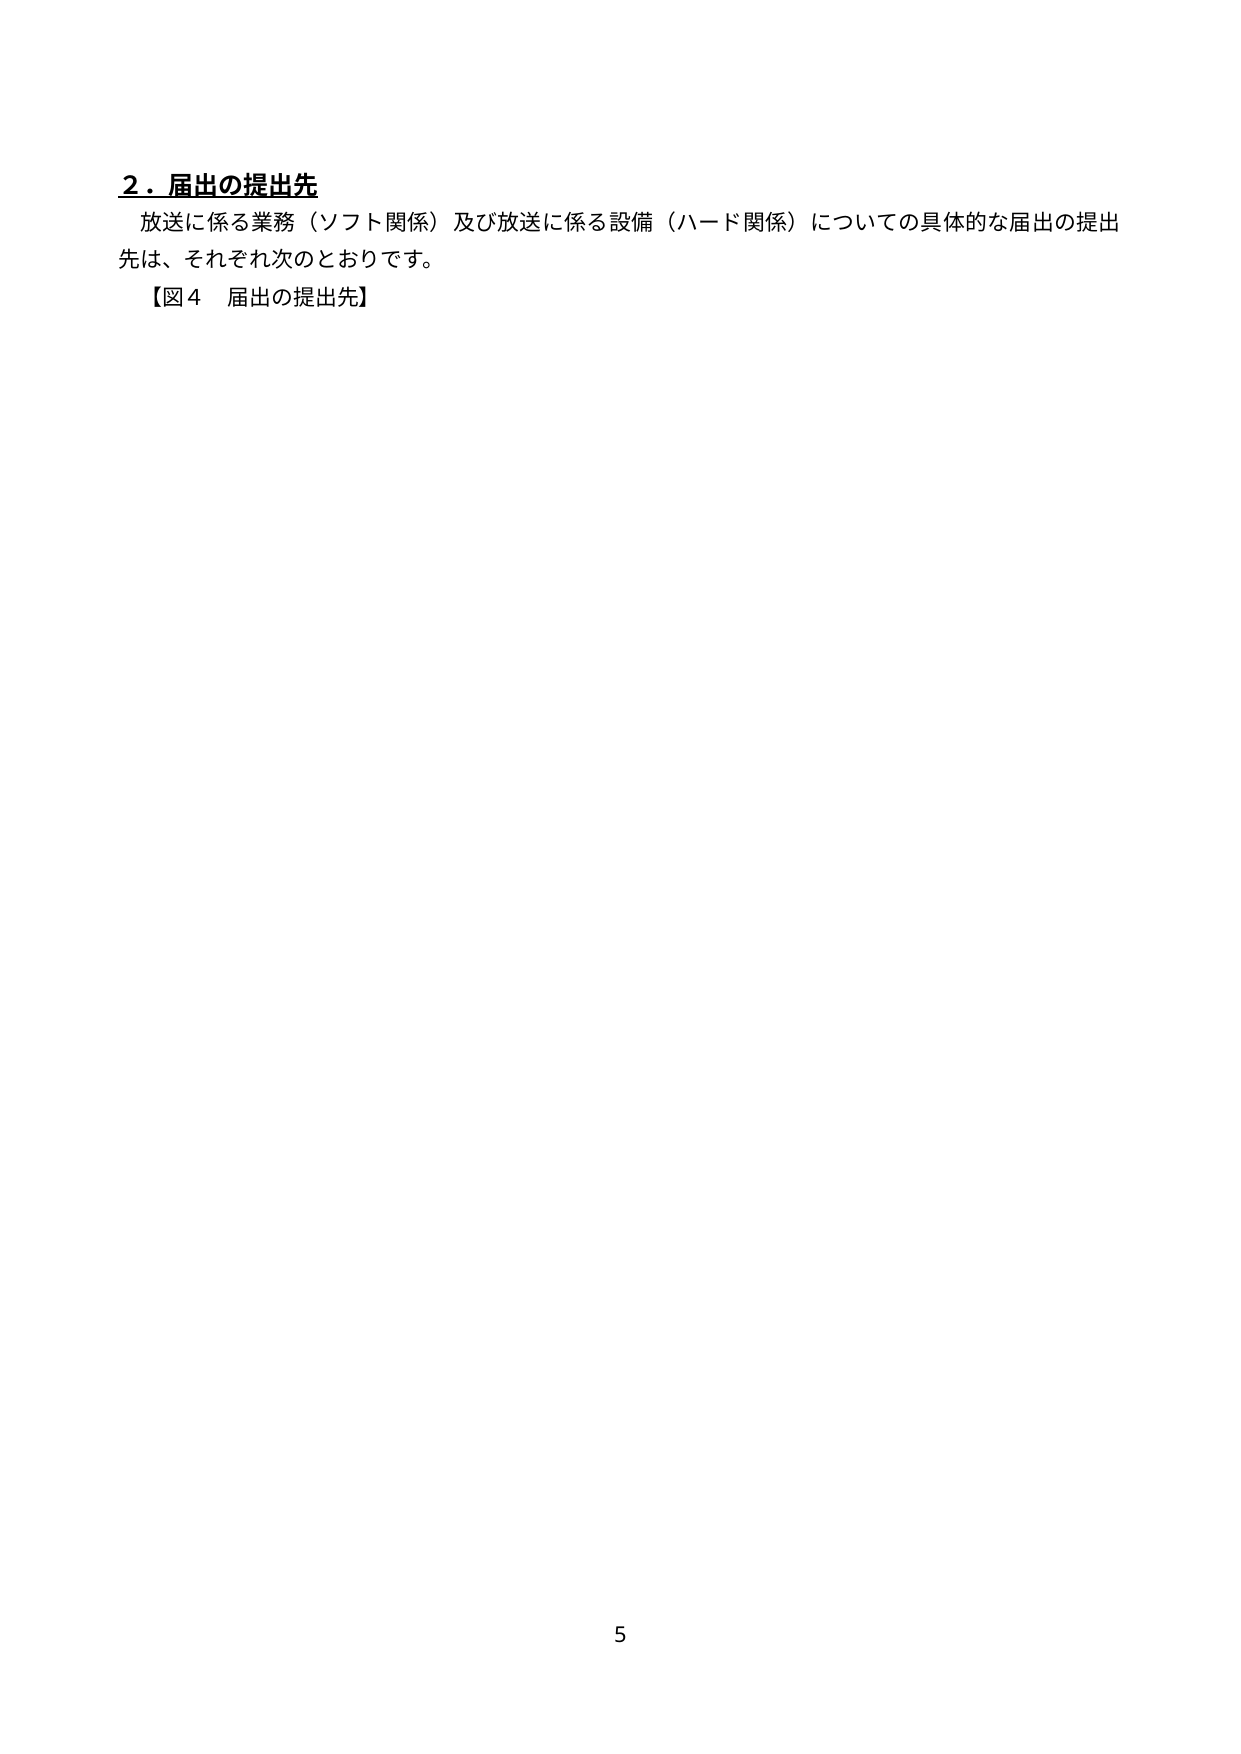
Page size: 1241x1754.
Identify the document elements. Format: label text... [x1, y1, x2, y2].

text 【図４ 届出の提出先】 [118, 277, 1122, 314]
text 放送に係る業務（ソフト関係）及び放送に係る設備（ハード関係）についての具体的な届出の提出先は、それぞれ次のとおりです。 [118, 202, 1122, 277]
subtitle ２．届出の提出先 [118, 164, 1122, 202]
